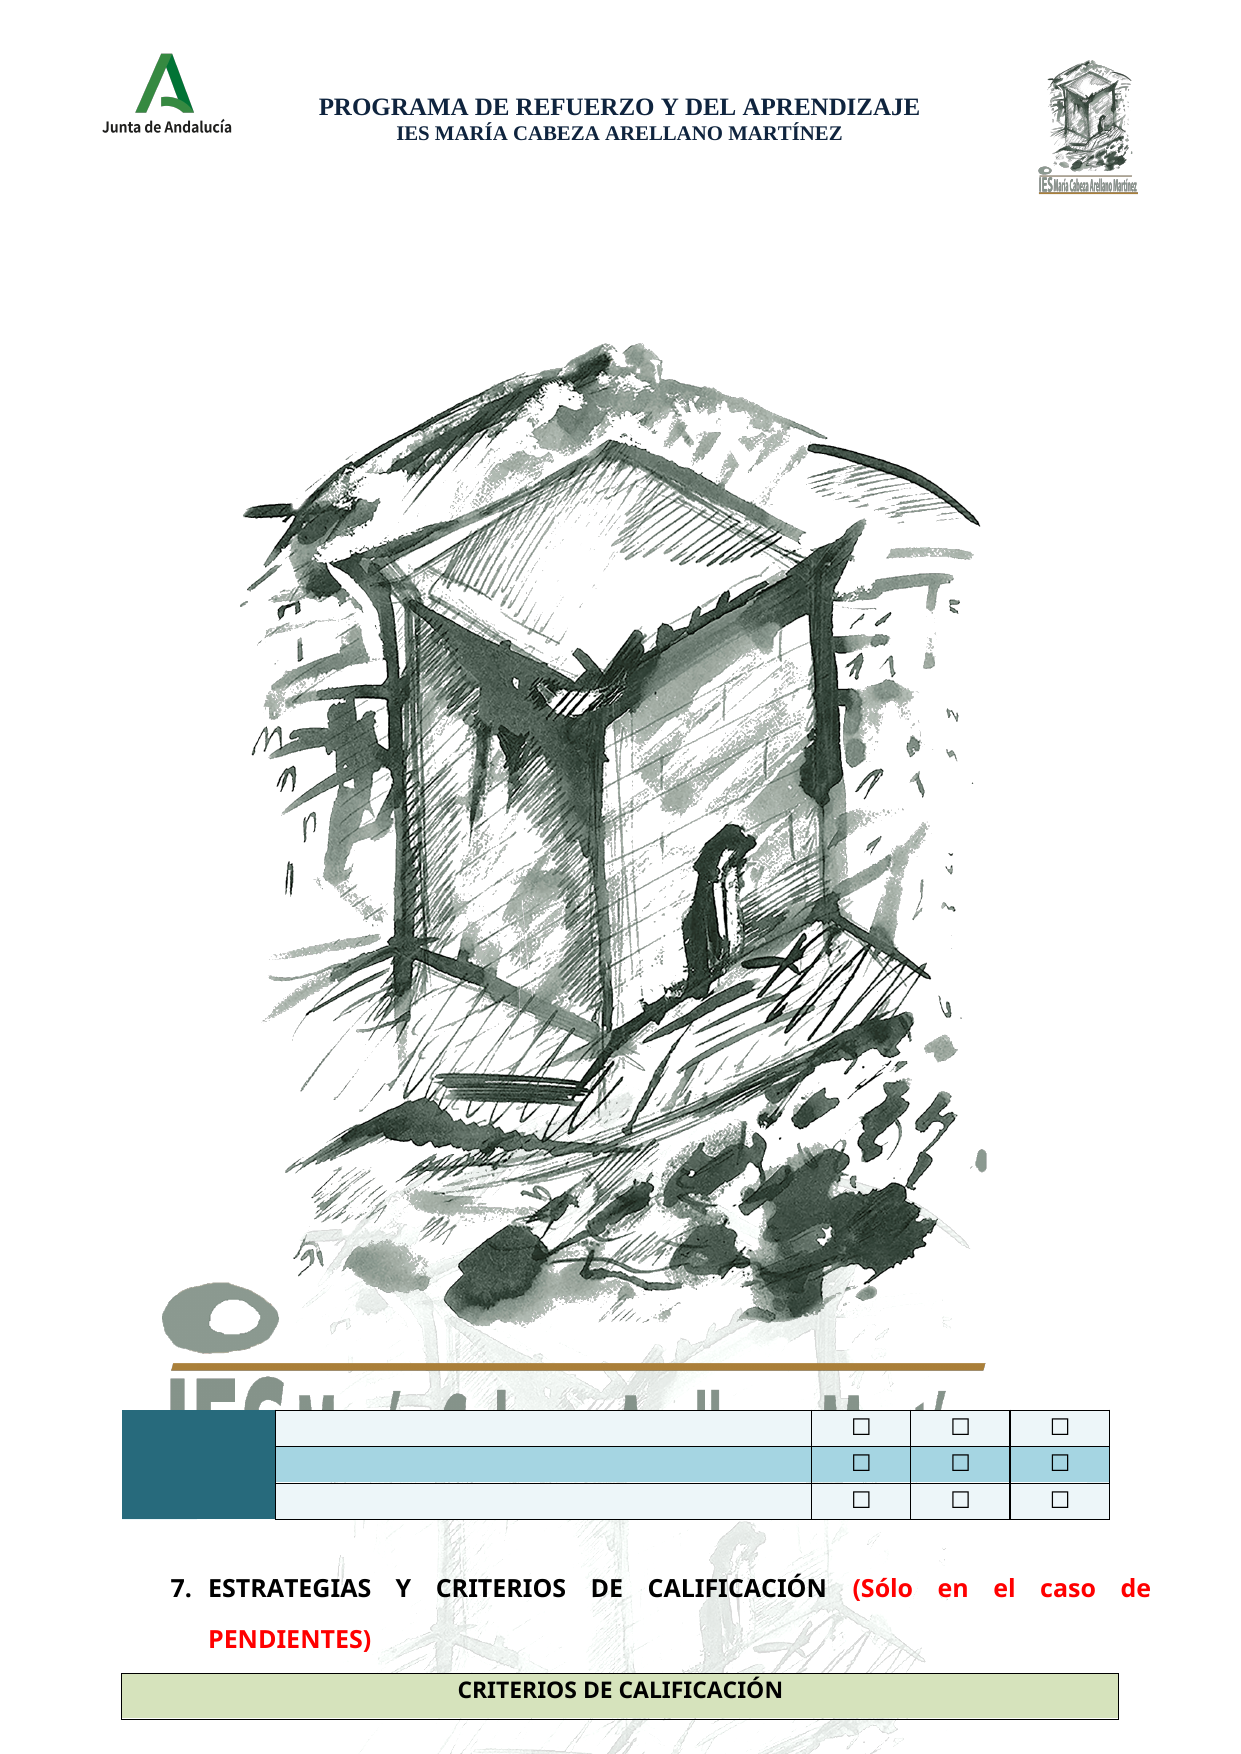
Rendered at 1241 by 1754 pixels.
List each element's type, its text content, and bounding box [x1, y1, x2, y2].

table_cell [276, 1484, 811, 1519]
picture [132, 44, 1146, 1410]
table_cell [276, 1447, 811, 1482]
table_cell [276, 1411, 811, 1446]
picture [91, 47, 243, 139]
table_header CRITERIOS DE CALIFICACIÓN [122, 1674, 1118, 1718]
list ESTRATEGIAS Y CRITERIOS DE CALIFICACIÓN (Sólo en el caso de PENDIENTES) [170, 1571, 1151, 1656]
